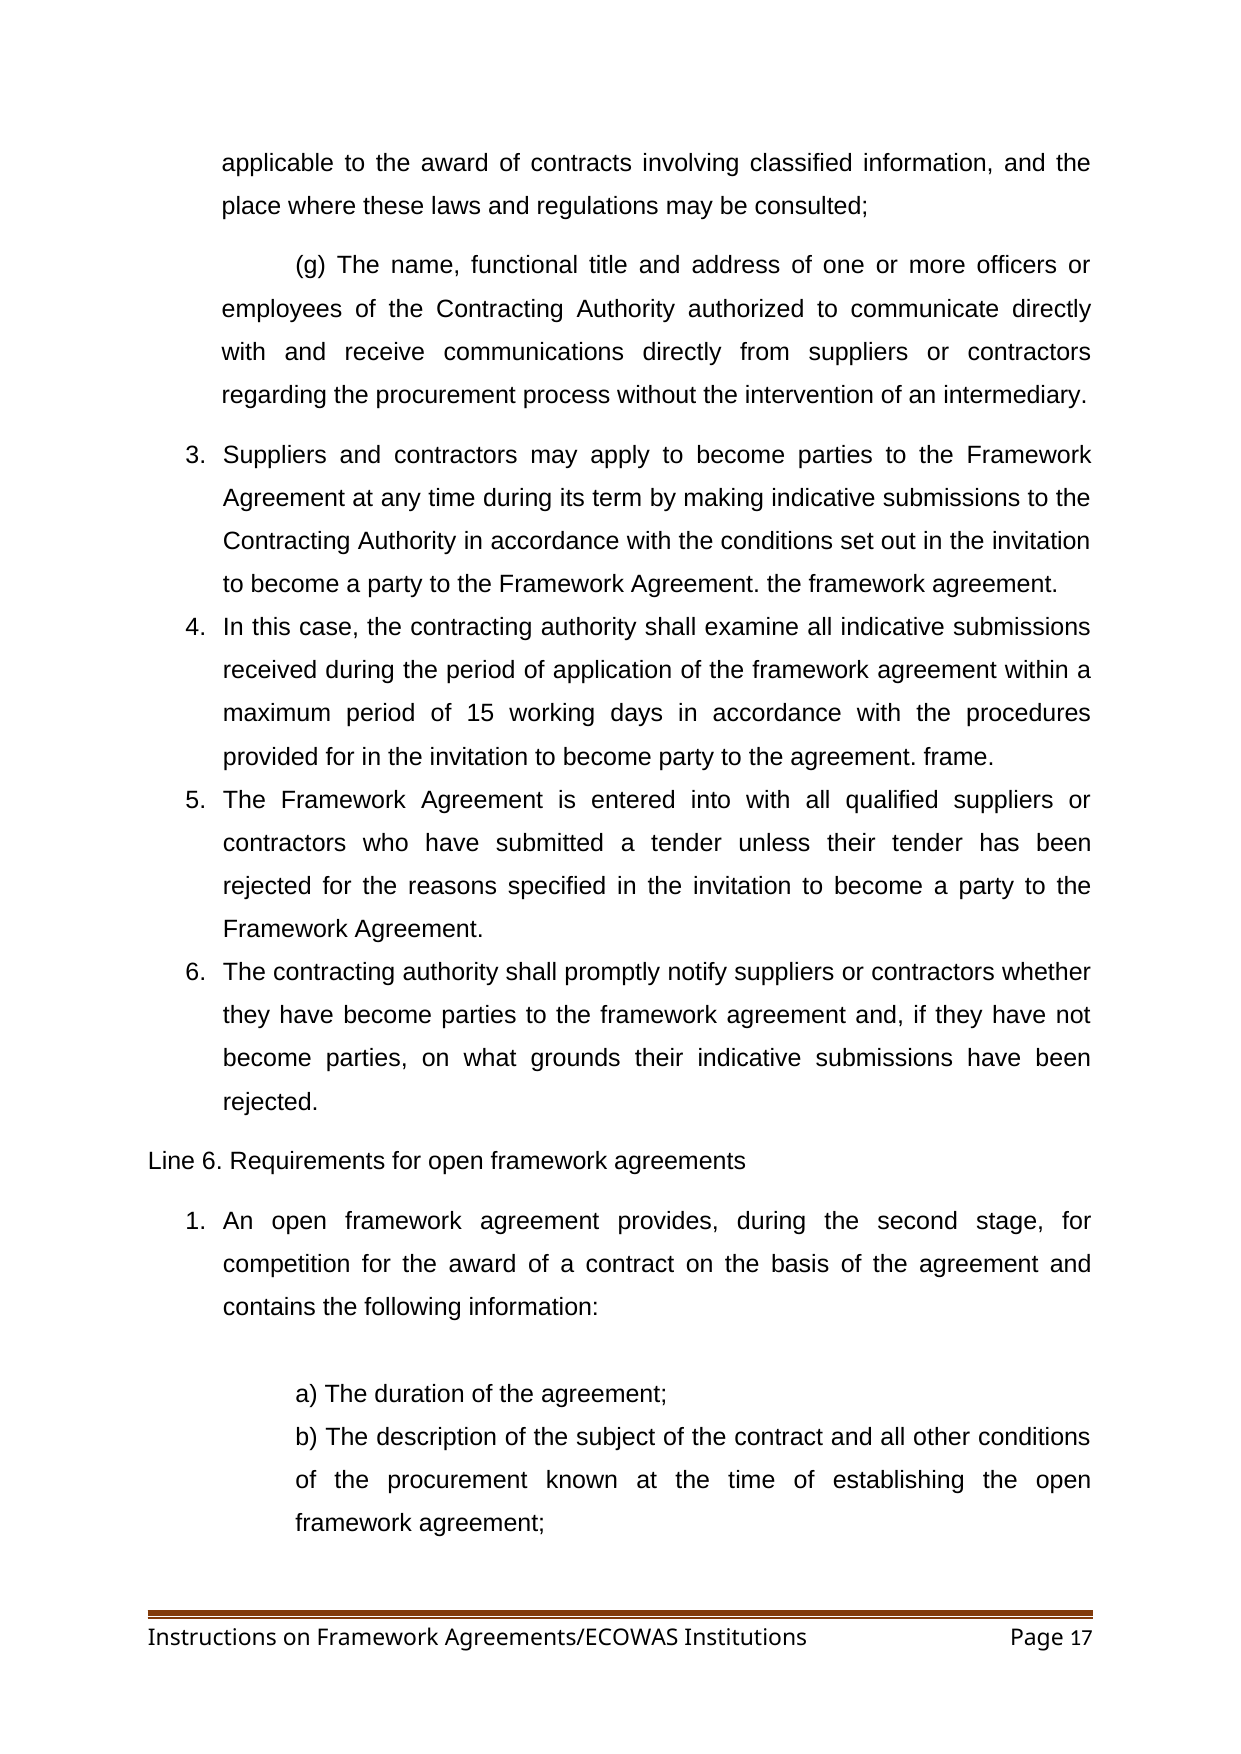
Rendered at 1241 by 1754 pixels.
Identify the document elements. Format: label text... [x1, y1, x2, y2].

list The Framework Agreement is entered into with all qualified suppliers or contractors who have submitted a tender unless their tender has been rejected for the reasons specified in the invitation to become a party to the Framework Agreement. [185, 785, 1093, 943]
list An open framework agreement provides, during the second stage, for competition for the award of a contract on the basis of the agreement and contains the following information: [185, 1206, 1093, 1321]
list The contracting authority shall promptly notify suppliers or contractors whether they have become parties to the framework agreement and, if they have not become parties, on what grounds their indicative submissions have been rejected. [185, 957, 1093, 1115]
list In this case, the contracting authority shall examine all indicative submissions received during the period of application of the framework agreement within a maximum period of 15 working days in accordance with the procedures provided for in the invitation to become party to the agreement. frame. [185, 612, 1093, 770]
list a) The duration of the agreement; [295, 1379, 1093, 1407]
text (g) The name, functional title and address of one or more officers or employees of the Contracting Authority authorized to communicate directly with and receive communications directly from suppliers or contractors regarding the procurement process without the intervention of an intermediary. [221, 251, 1093, 409]
list Suppliers and contractors may apply to become parties to the Framework Agreement at any time during its term by making indicative submissions to the Contracting Authority in accordance with the conditions set out in the invitation to become a party to the Framework Agreement. the framework agreement. [185, 440, 1093, 598]
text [221, 148, 1093, 219]
list b) The description of the subject of the contract and all other conditions of the procurement known at the time of establishing the open framework agreement; [295, 1422, 1093, 1537]
text Line 6. Requirements for open framework agreements [148, 1146, 1093, 1175]
